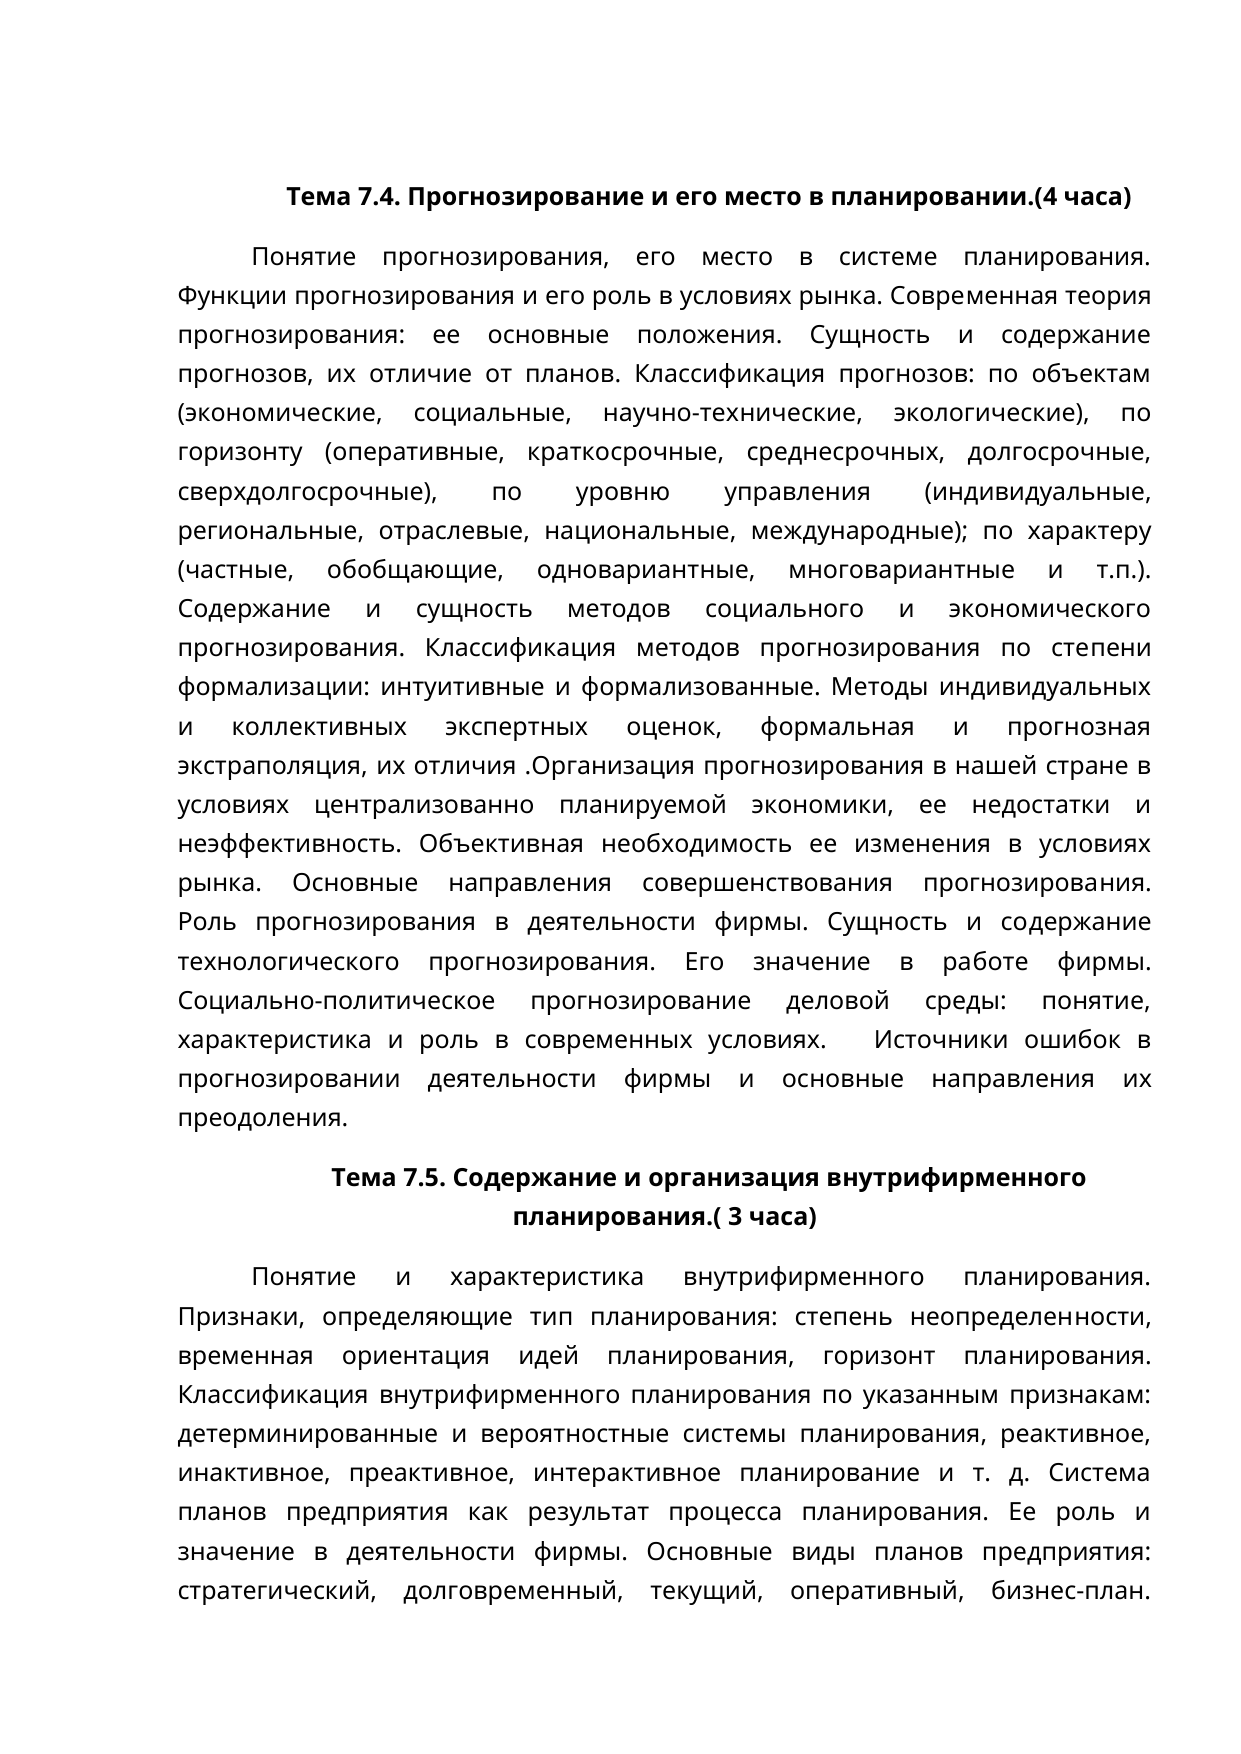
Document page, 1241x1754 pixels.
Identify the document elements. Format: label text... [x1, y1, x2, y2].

text Тема 7.5. Содержание и организация внутрифирменного планирования.( 3 часа) [177, 1160, 1152, 1233]
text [177, 1259, 1152, 1606]
text Тема 7.4. Прогнозирование и его место в планировании.(4 часа) [177, 178, 1152, 212]
text Понятие прогнозирования, его место в системе планирования. Функции прогнозирования и его роль в условиях рынка. Современная теория прогнозирования: ее основные положения. Сущность и содержание прогнозов, их отличие от планов. Классификация прогнозов: по объектам (экономические, социальные, научно-технические, экологические), по горизонту (оперативные, краткосрочные, среднесрочных, долгосрочные, сверхдолгосрочные), по уровню управления (индивидуальные, региональные, отраслевые, национальные, международные); по характеру (частные, обобщающие, одновариантные, многовариантные и т.п.). Содержание и сущность методов социального и экономического прогнозирования. Классификация методов прогнозирования по степени формализации: интуитивные и формализованные. Методы индивидуальных и коллективных экспертных оценок, формальная и прогнозная экстраполяция, их отличия .Организация прогнозирования в нашей стране в условиях централизованно планируемой экономики, ее недостатки и неэффективность. Объективная необходимость ее изменения в условиях рынка. Основные направления совершенствования прогнозирования. Роль прогнозирования в деятельности фирмы. Сущность и содержание технологического прогнозирования. Его значение в работе фирмы. Социально-политическое прогнозирование деловой среды: понятие, характеристика и роль в современных условиях. Источники ошибок в прогнозировании деятельности фирмы и основные направления их преодоления. [177, 238, 1152, 1134]
